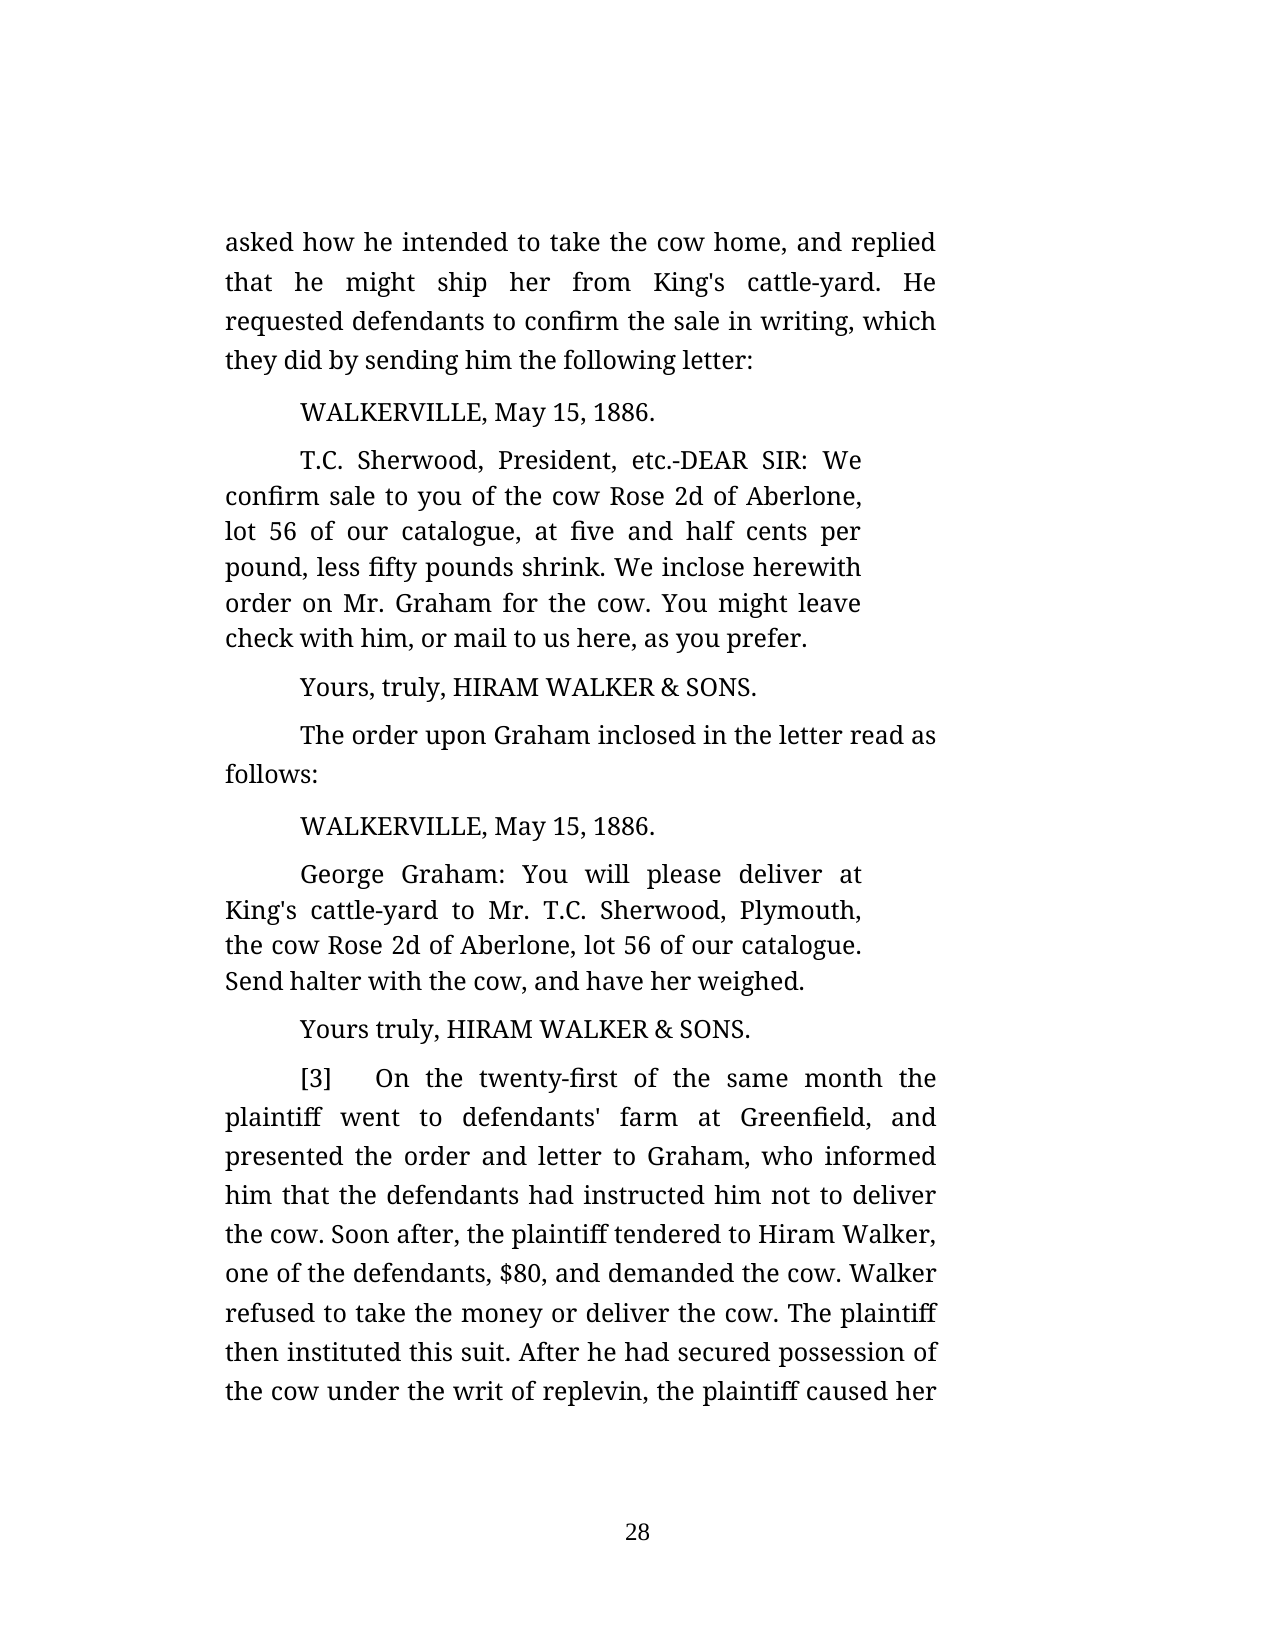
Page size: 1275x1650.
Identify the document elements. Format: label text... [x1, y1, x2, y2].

text Yours truly, HIRAM WALKER & SONS. [225, 1012, 862, 1046]
text Yours, truly, HIRAM WALKER & SONS. [225, 669, 862, 703]
text WALKERVILLE, May 15, 1886. [225, 394, 862, 428]
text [225, 225, 937, 377]
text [225, 1060, 937, 1408]
text WALKERVILLE, May 15, 1886. [225, 808, 862, 842]
text The order upon Graham inclosed in the letter read as follows: [225, 717, 937, 791]
text George Graham: You will please deliver at King's cattle-yard to Mr. T.C. Sherwood, Plymouth, the cow Rose 2d of Aberlone, lot 56 of our catalogue. Send halter with the cow, and have her weighed. [225, 857, 862, 998]
text T.C. Sherwood, President, etc.-DEAR SIR: We confirm sale to you of the cow Rose 2d of Aberlone, lot 56 of our catalogue, at five and half cents per pound, less fifty pounds shrink. We inclose herewith order on Mr. Graham for the cow. You might leave check with him, or mail to us here, as you prefer. [225, 442, 862, 655]
